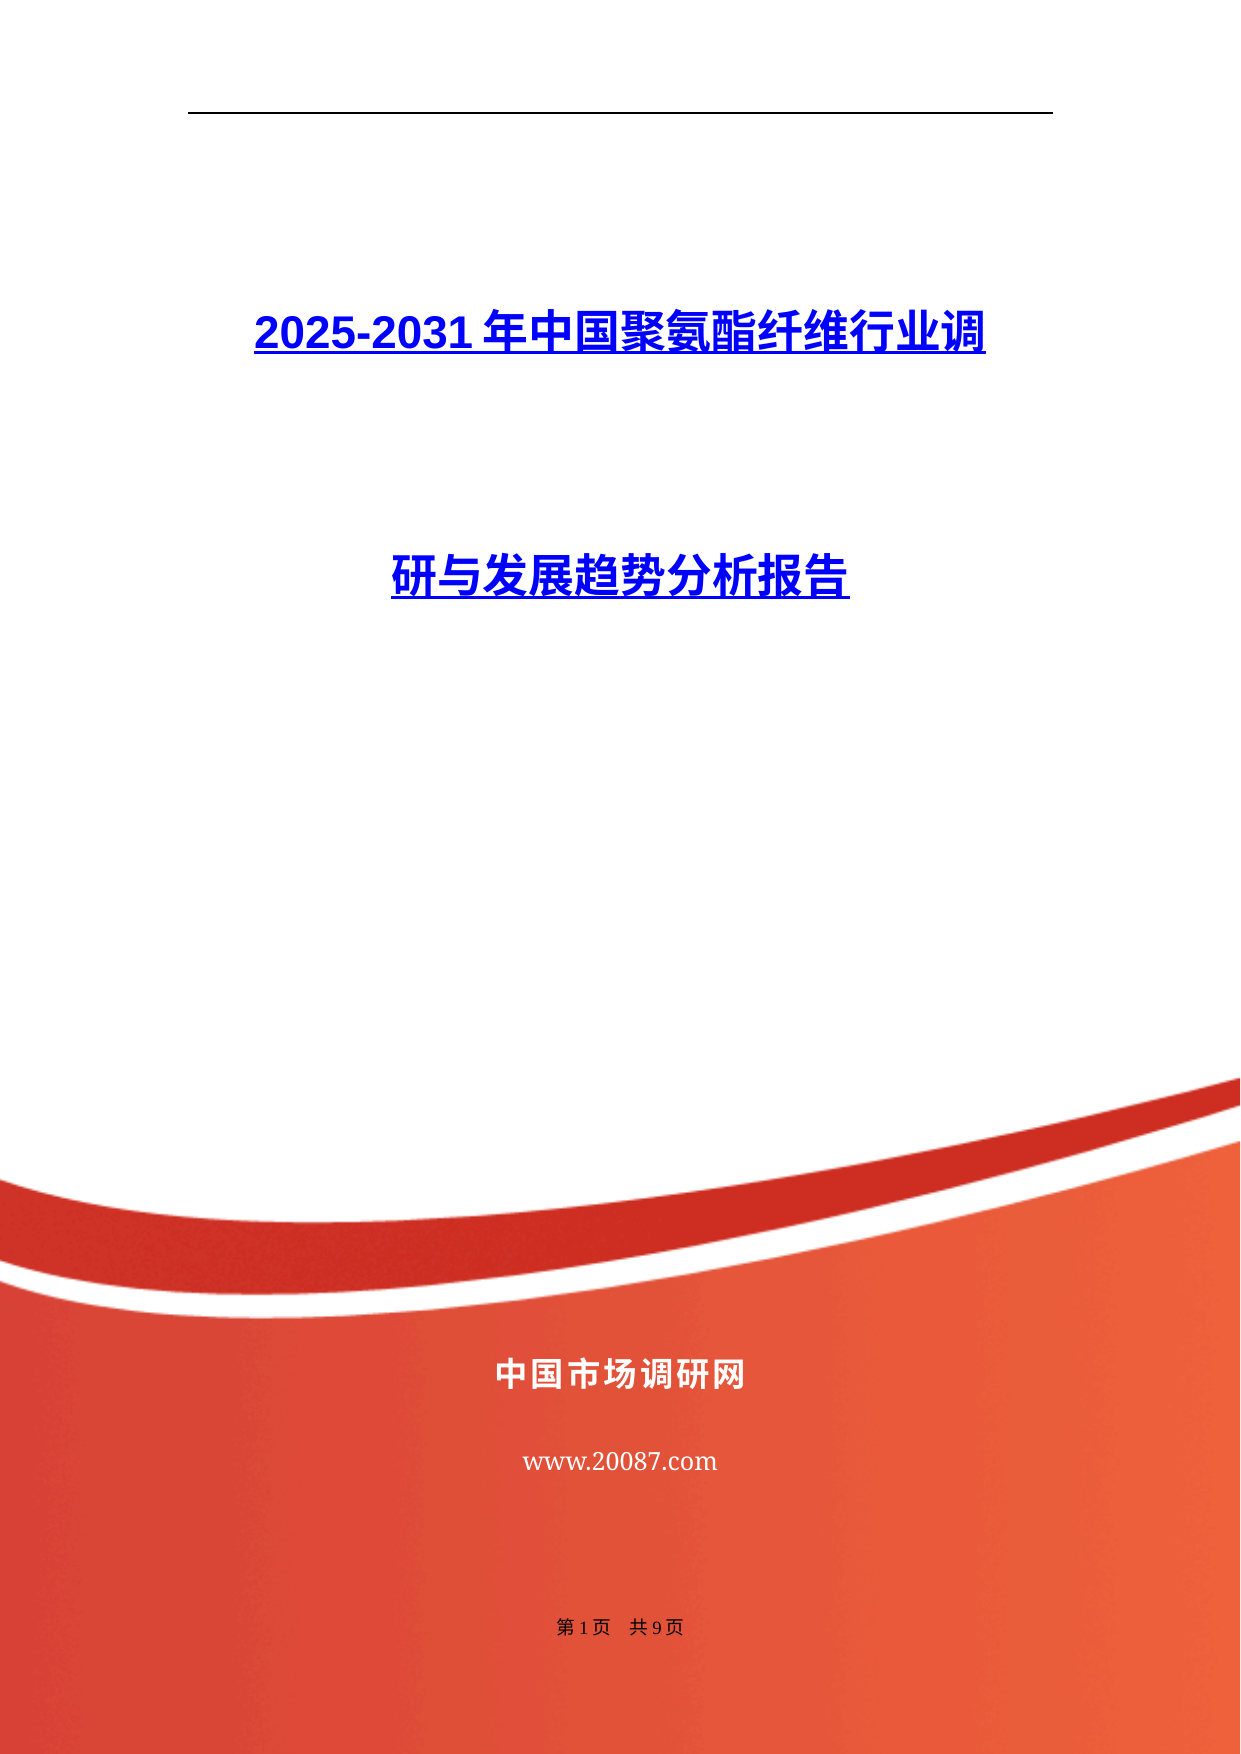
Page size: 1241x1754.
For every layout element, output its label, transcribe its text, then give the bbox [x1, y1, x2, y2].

subtitle 中国市场调研网 [187, 1339, 1053, 1404]
table_header 2025-2031年中国聚氨酯纤维行业调研与发展趋势分析报告 [188, 207, 1053, 773]
text www.20087.com [187, 1428, 1053, 1493]
picture [0, 1006, 1241, 1754]
